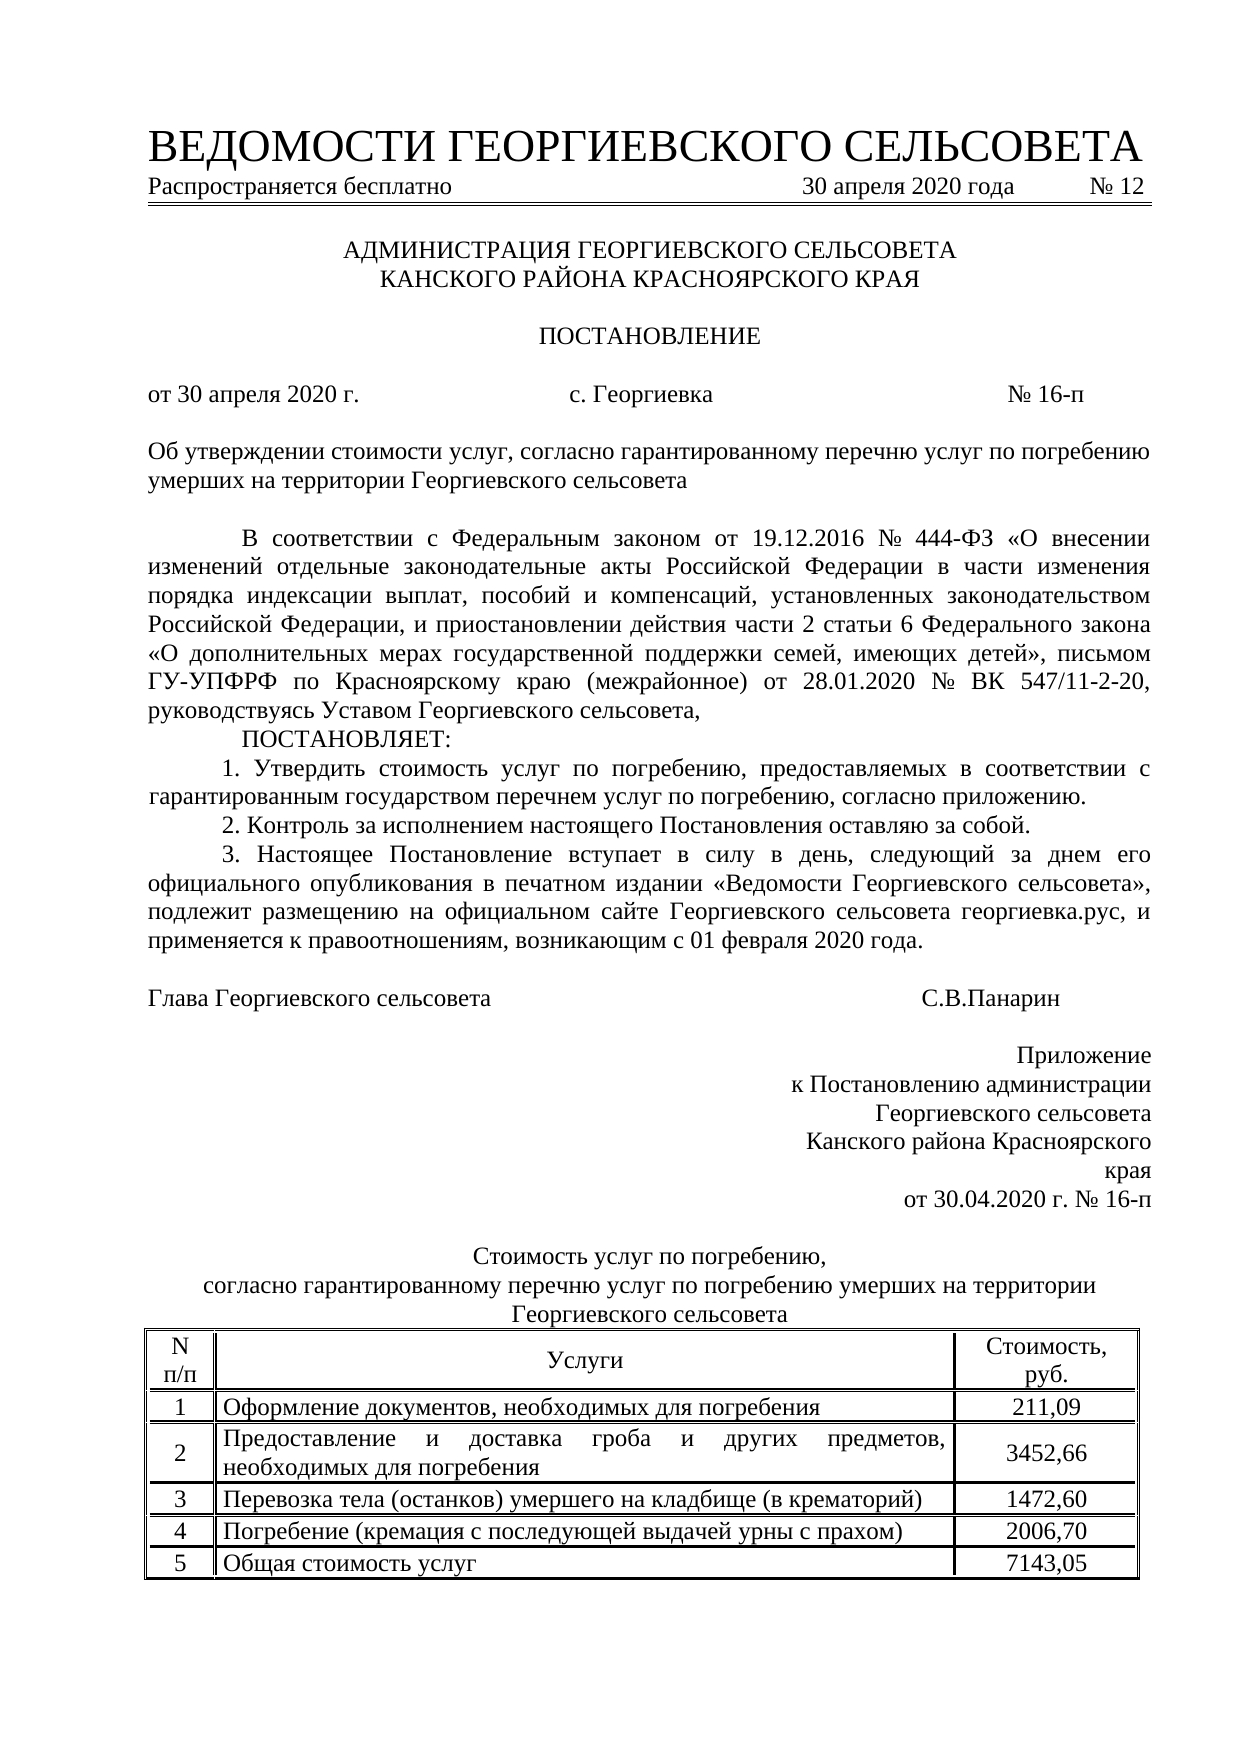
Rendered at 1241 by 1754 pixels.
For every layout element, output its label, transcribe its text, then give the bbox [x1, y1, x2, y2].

table_header N п/п [145, 1329, 215, 1388]
table_cell Общая стоимость услуг [215, 1548, 954, 1577]
title Об утверждении стоимости услуг, согласно гарантированному перечню услуг по погребению умерших на территории Георгиевского сельсовета [148, 436, 1152, 494]
table_cell 5 [147, 1545, 215, 1577]
text Стоимость услуг по погребению, [148, 1241, 1152, 1270]
text 1. Утвердить стоимость услуг по погребению, предоставляемых в соответствии с гарантированным государством перечнем услуг по погребению, согласно приложению. [149, 753, 1152, 810]
table_cell 2 [147, 1420, 213, 1481]
table_cell 4 [147, 1513, 213, 1545]
table_header Стоимость, руб. [954, 1331, 1137, 1388]
text от 30.04.2020 г. № 16-п [783, 1184, 1152, 1213]
table_cell 3 [147, 1481, 213, 1513]
text Георгиевского сельсовета Канского района Красноярского края [783, 1098, 1152, 1184]
table_cell 7143,05 [954, 1545, 1137, 1577]
table_cell 1 [147, 1388, 213, 1420]
table_cell Предоставление и доставка гроба и других предметов, необходимых для погребения [217, 1424, 953, 1481]
table_cell 211,09 [956, 1388, 1137, 1420]
text к Постановлению администрации [783, 1069, 1152, 1098]
text Глава Георгиевского сельсовета С.В.Панарин [148, 983, 1152, 1011]
text ПОСТАНОВЛЕНИЕ [148, 321, 1152, 350]
text 3. Настоящее Постановление вступает в силу в день, следующий за днем его официального опубликования в печатном издании «Ведомости Георгиевского сельсовета», подлежит размещению на официальном сайте Георгиевского сельсовета георгиевка.рус, и применяется к правоотношениям, возникающим с 01 февраля 2020 года. [148, 839, 1152, 954]
table_cell 2006,70 [956, 1513, 1137, 1545]
table_cell Оформление документов, необходимых для погребения [217, 1392, 953, 1420]
title КАНСКОГО РАЙОНА КРАСНОЯРСКОГО КРАЯ [148, 264, 1152, 293]
text В соответствии с Федеральным законом от 19.12.2016 № 444-ФЗ «О внесении изменений отдельные законодательные акты Российской Федерации в части изменения порядка индексации выплат, пособий и компенсаций, установленных законодательством Российской Федерации, и приостановлении действия части 2 статьи 6 Федерального закона «О дополнительных мерах государственной поддержки семей, имеющих детей», письмом ГУ-УПФРФ по Красноярскому краю (межрайонное) от 28.01.2020 № ВК 547/11-2-20, руководствуясь Уставом Георгиевского сельсовета, [148, 523, 1152, 724]
table_cell 1472,60 [956, 1481, 1137, 1513]
text ПОСТАНОВЛЯЕТ: [148, 724, 1152, 753]
table_header Услуги [215, 1331, 954, 1388]
text ВЕДОМОСТИ ГЕОРГИЕВСКОГО СЕЛЬСОВЕТА [148, 118, 1152, 171]
table_cell Погребение (кремация с последующей выдачей урны с прахом) [217, 1517, 953, 1545]
title согласно гарантированному перечню услуг по погребению умерших на территории Георгиевского сельсовета [148, 1270, 1152, 1328]
table_cell Перевозка тела (останков) умершего на кладбище (в крематорий) [217, 1484, 953, 1513]
table_cell 3452,66 [956, 1420, 1137, 1481]
title АДМИНИСТРАЦИЯ ГЕОРГИЕВСКОГО СЕЛЬСОВЕТА [148, 235, 1152, 264]
text Приложение [783, 1040, 1152, 1069]
text Распространяется бесплатно 30 апреля 2020 года № 12 [148, 171, 1152, 202]
text 2. Контроль за исполнением настоящего Постановления оставляю за собой. [148, 810, 1152, 839]
title от 30 апреля 2020 г. с. Георгиевка № 16-п [148, 379, 1152, 408]
